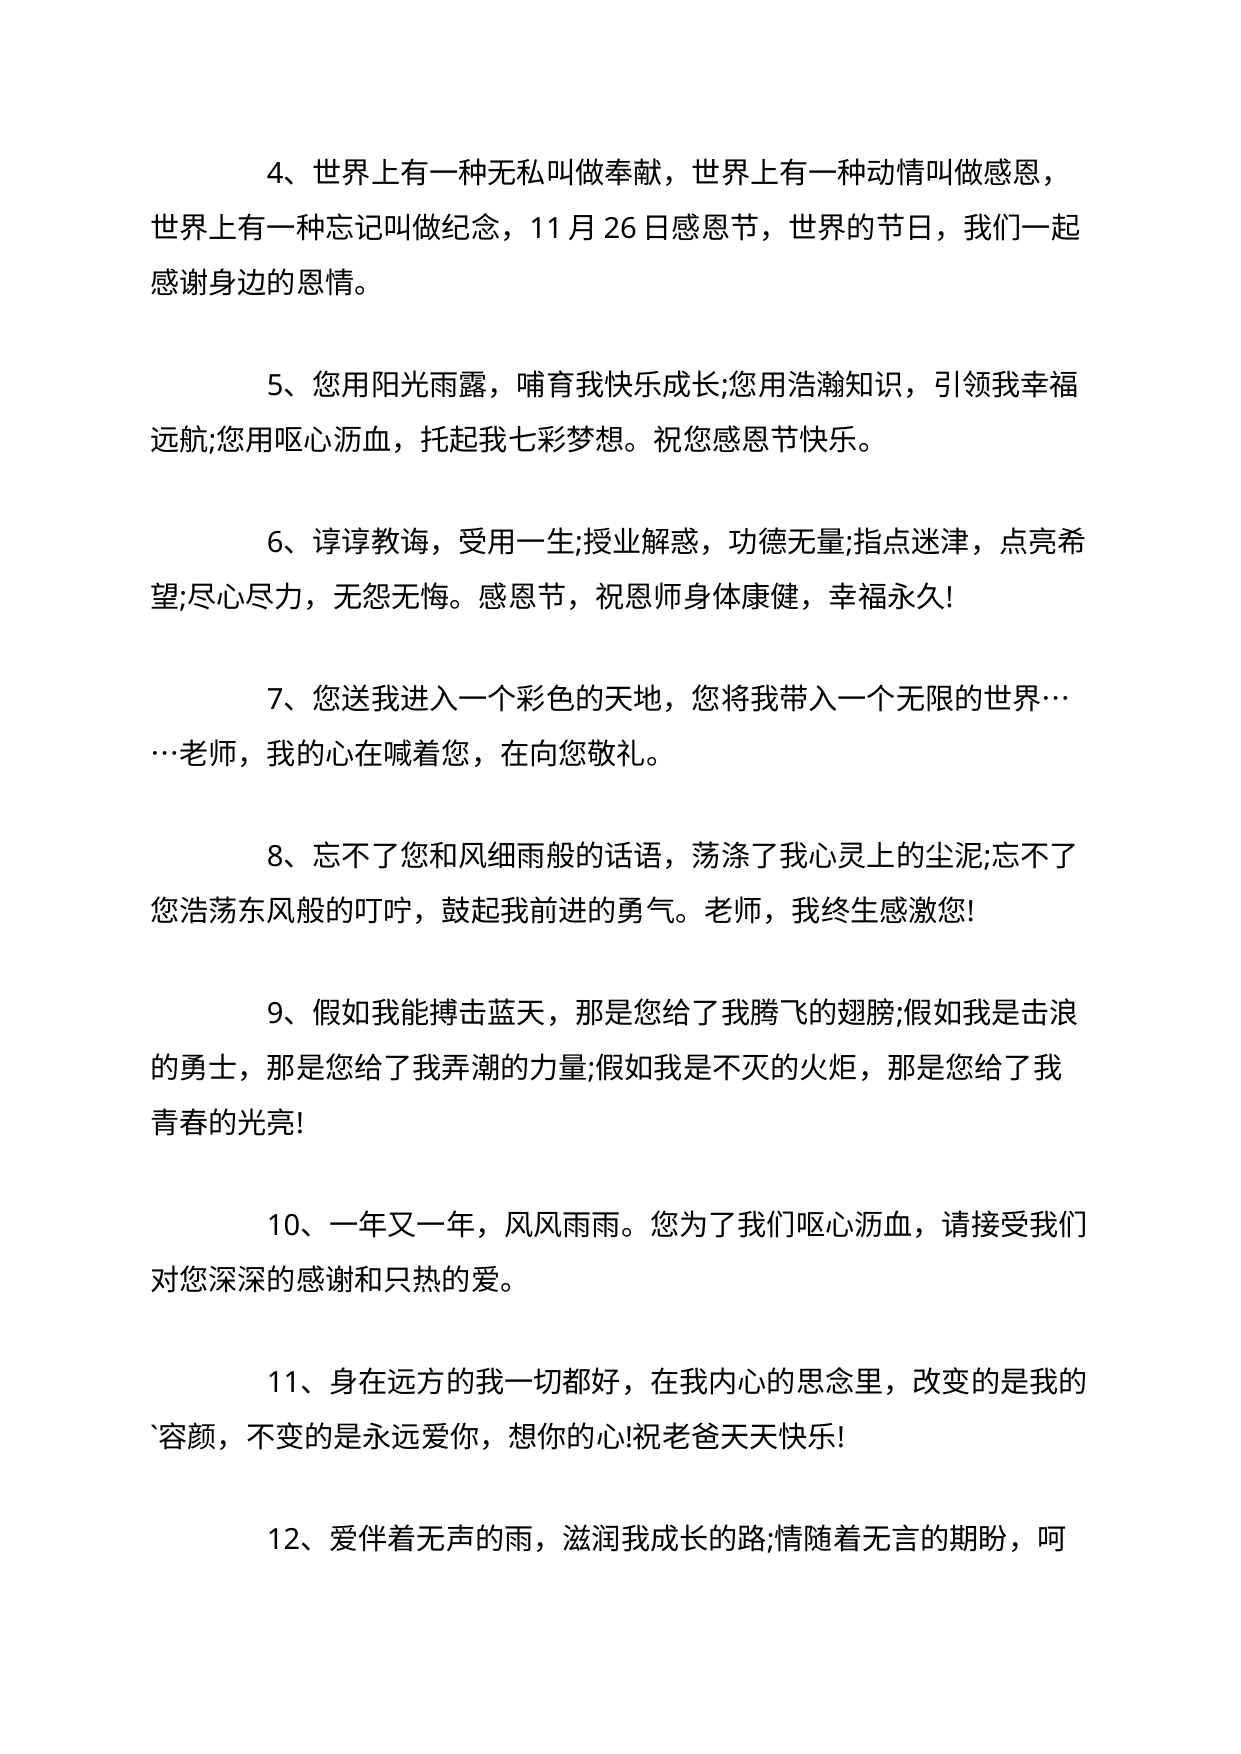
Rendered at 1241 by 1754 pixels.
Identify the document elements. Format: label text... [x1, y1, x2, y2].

text 7、您送我进入一个彩色的天地，您将我带入一个无限的世界……老师，我的心在喊着您，在向您敬礼。 [150, 676, 1090, 773]
text 5、您用阳光雨露，哺育我快乐成长;您用浩瀚知识，引领我幸福远航;您用呕心沥血，托起我七彩梦想。祝您感恩节快乐。 [150, 362, 1090, 459]
text 11、身在远方的我一切都好，在我内心的思念里，改变的是我的`容颜，不变的是永远爱你，想你的心!祝老爸天天快乐! [150, 1358, 1090, 1456]
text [150, 1515, 1090, 1558]
text 6、谆谆教诲，受用一生;授业解惑，功德无量;指点迷津，点亮希望;尽心尽力，无怨无悔。感恩节，祝恩师身体康健，幸福永久! [150, 519, 1090, 616]
text 8、忘不了您和风细雨般的话语，荡涤了我心灵上的尘泥;忘不了您浩荡东风般的叮咛，鼓起我前进的勇气。老师，我终生感激您! [150, 832, 1090, 930]
text 10、一年又一年，风风雨雨。您为了我们呕心沥血，请接受我们对您深深的感谢和只热的爱。 [150, 1201, 1090, 1299]
text 4、世界上有一种无私叫做奉献，世界上有一种动情叫做感恩，世界上有一种忘记叫做纪念，11月26日感恩节，世界的节日，我们一起感谢身边的恩情。 [150, 150, 1090, 302]
text 9、假如我能搏击蓝天，那是您给了我腾飞的翅膀;假如我是击浪的勇士，那是您给了我弄潮的力量;假如我是不灭的火炬，那是您给了我青春的光亮! [150, 989, 1090, 1142]
